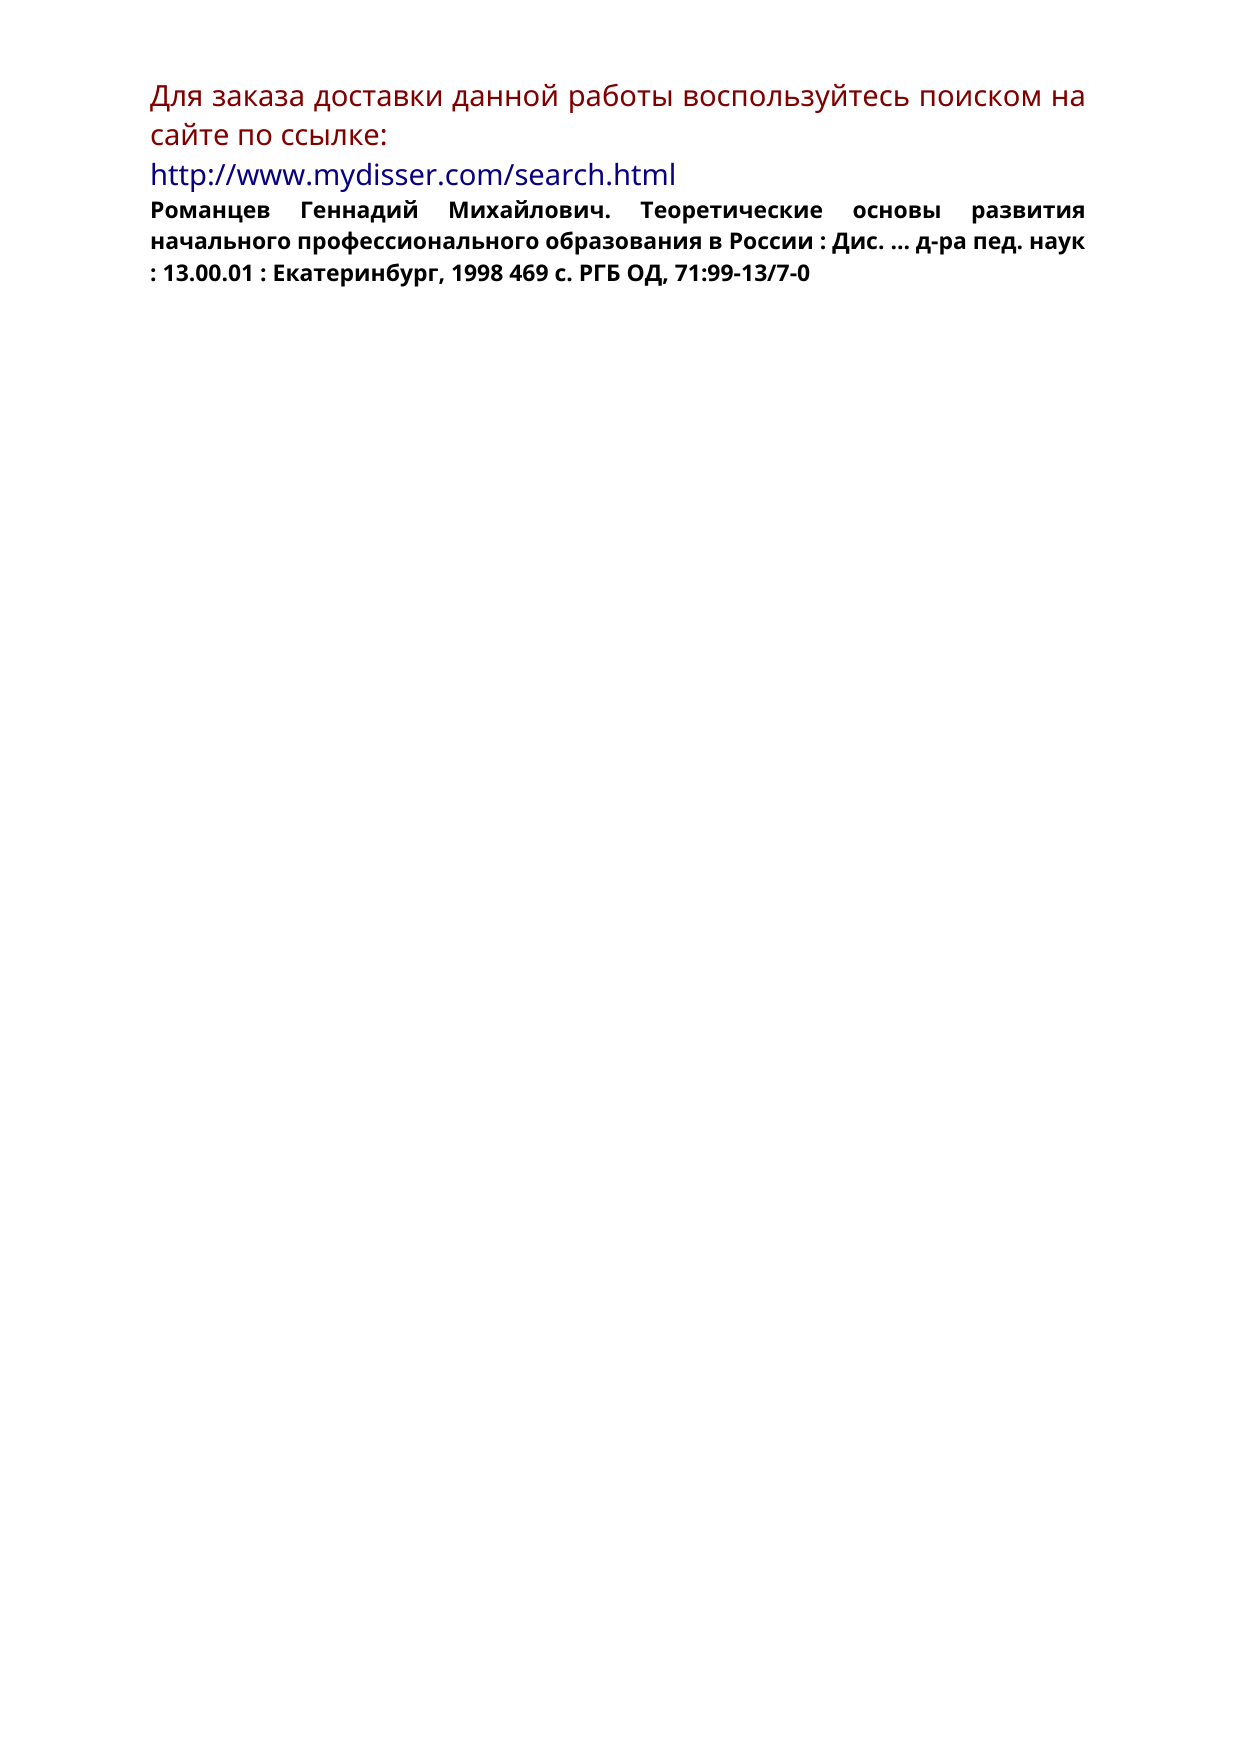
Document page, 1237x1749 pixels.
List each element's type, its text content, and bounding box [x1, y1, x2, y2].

text Романцев Геннадий Михайлович. Теоретические основы развития начального профессионального образования в России : Дис. ... д-ра пед. наук : 13.00.01 : Екатеринбург, 1998 469 c. РГБ ОД, 71:99-13/7-0 [150, 194, 1086, 288]
